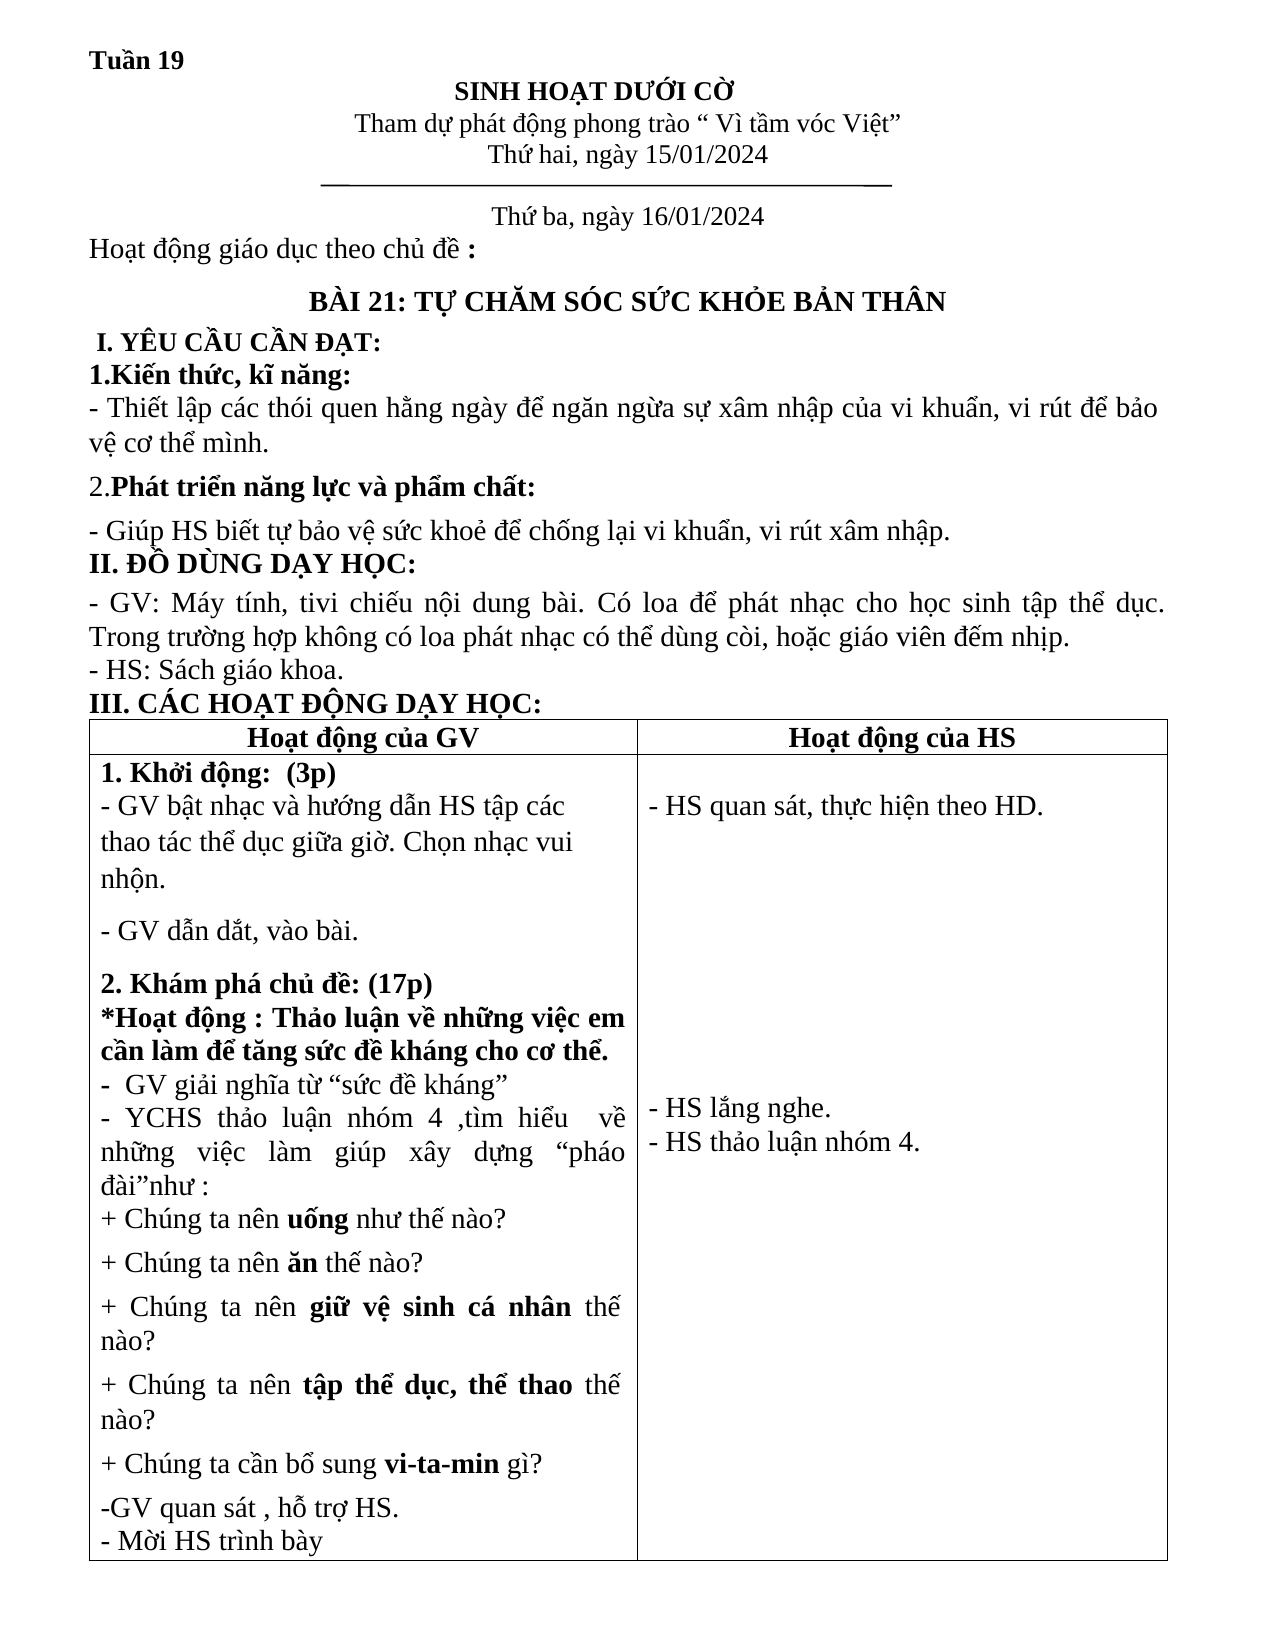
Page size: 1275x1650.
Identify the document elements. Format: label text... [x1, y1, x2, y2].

text 2.Phát triển năng lực và phẩm chất: [89, 469, 1161, 503]
text - Giúp HS biết tự bảo vệ sức khoẻ để chống lại vi khuẩn, vi rút xâm nhập. [89, 513, 1167, 547]
text 1.Kiến thức, kĩ năng: [89, 357, 1167, 391]
text III. CÁC HOẠT ĐỘNG DẠY HỌC: [89, 686, 1167, 719]
text SINH HOẠT DƯỚI CỜ [74, 76, 1167, 107]
text - GV: Máy tính, tivi chiếu nội dung bài. Có loa để phát nhạc cho học sinh tập thể dục. Trong trường hợp không có loa phát nhạc có thể dùng còi, hoặc giáo viên đếm nhịp. [89, 585, 1167, 652]
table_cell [638, 755, 1167, 1560]
text Hoạt động giáo dục theo chủ đề : [89, 231, 1167, 265]
text - Thiết lập các thói quen hằng ngày để ngăn ngừa sự xâm nhập của vi khuẩn, vi rút để bảo vệ cơ thể mình. [89, 391, 1161, 459]
text I. YÊU CẦU CẦN ĐẠT: [89, 326, 1167, 357]
table_header Hoạt động của GV [90, 720, 637, 754]
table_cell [90, 755, 637, 1560]
text BÀI 21: TỰ CHĂM SÓC SỨC KHỎE BẢN THÂN [89, 284, 1167, 318]
text - HS: Sách giáo khoa. [89, 652, 1167, 686]
text Tham dự phát động phong trào “ Vì tầm vóc Việt” [89, 107, 1167, 138]
text II. ĐỒ DÙNG DẠY HỌC: [89, 547, 1167, 580]
text Thứ ba, ngày 16/01/2024 [89, 200, 1167, 231]
text Thứ hai, ngày 15/01/2024 [89, 138, 1167, 169]
table_header Hoạt động của HS [638, 720, 1167, 754]
text Tuần 19 [74, 44, 1167, 76]
